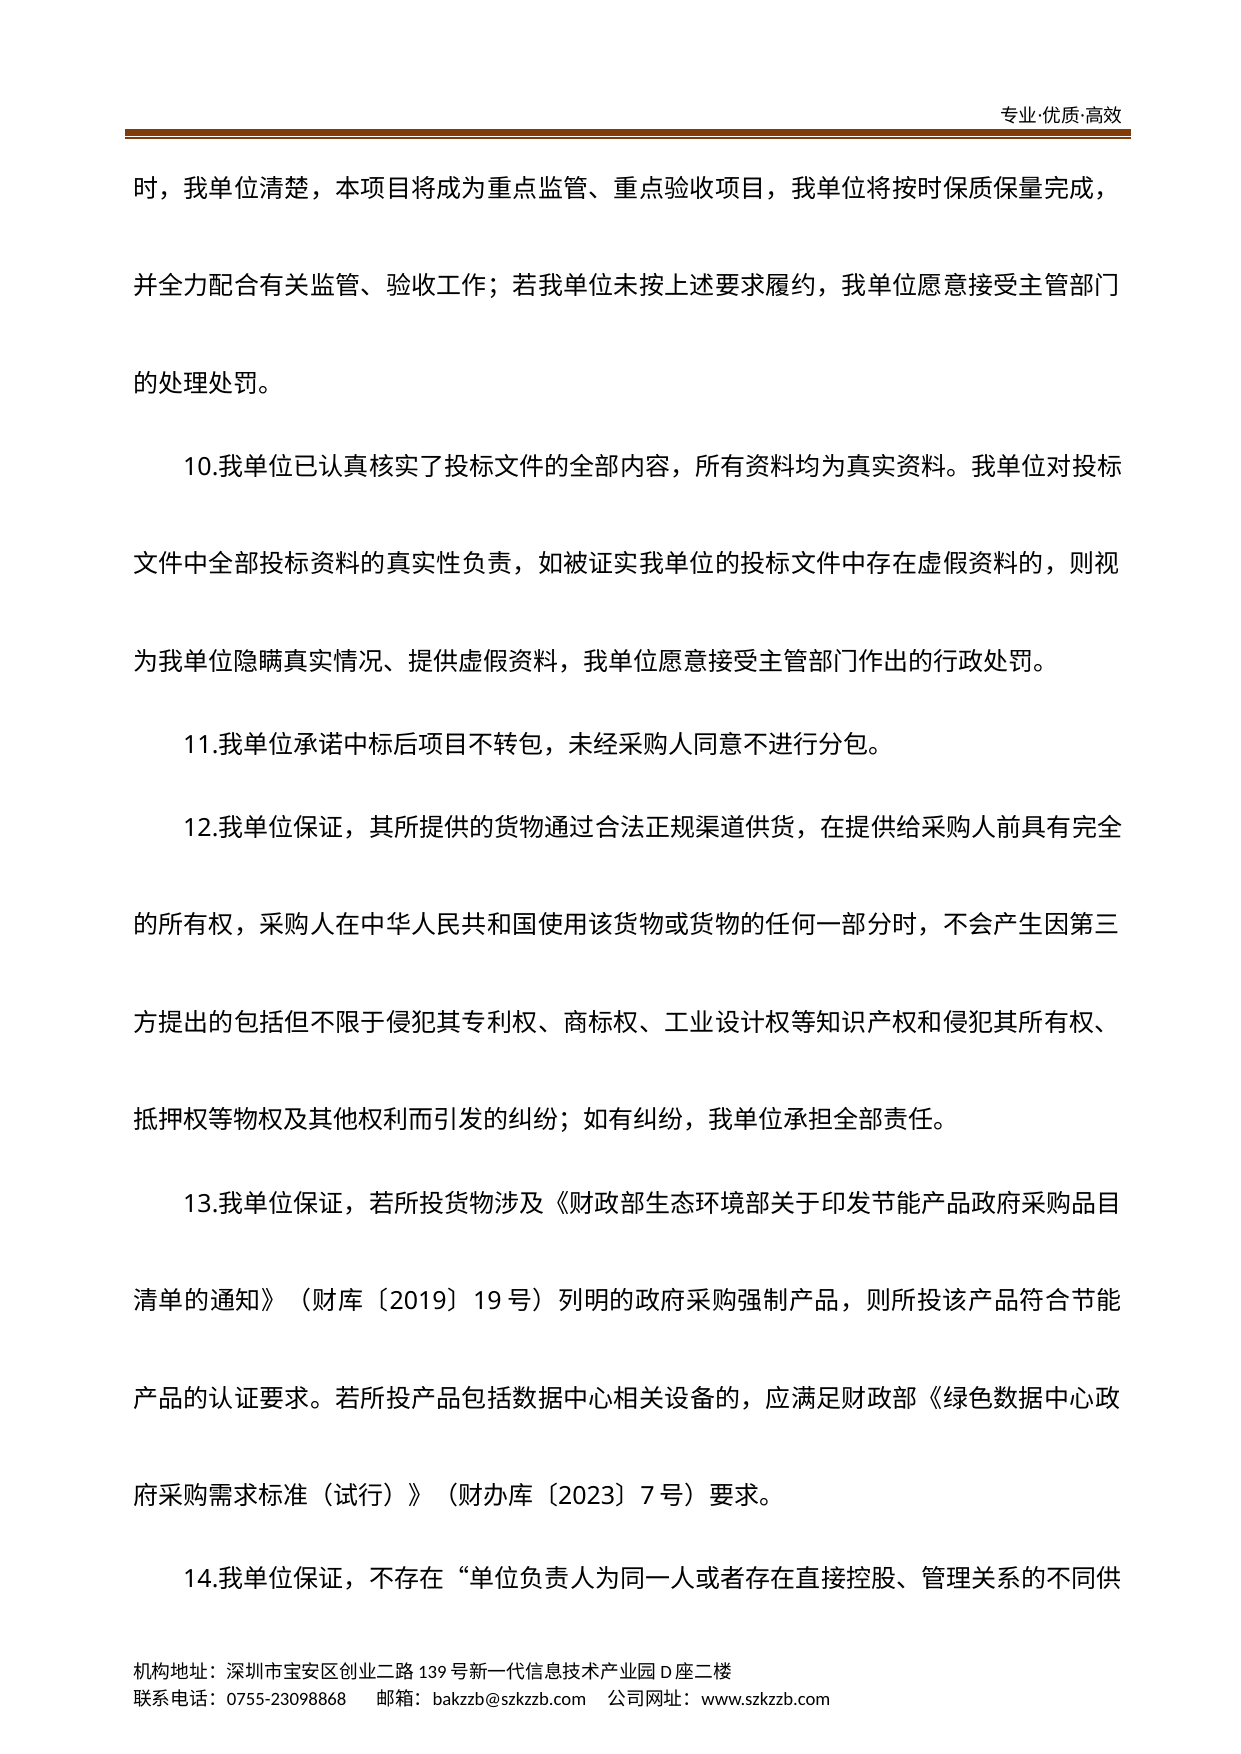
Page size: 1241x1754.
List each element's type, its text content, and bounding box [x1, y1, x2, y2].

text 12.我单位保证，其所提供的货物通过合法正规渠道供货，在提供给采购人前具有完全的所有权，采购人在中华人民共和国使用该货物或货物的任何一部分时，不会产生因第三方提出的包括但不限于侵犯其专利权、商标权、工业设计权等知识产权和侵犯其所有权、抵押权等物权及其他权利而引发的纠纷；如有纠纷，我单位承担全部责任。 [133, 793, 1122, 1151]
text 11.我单位承诺中标后项目不转包，未经采购人同意不进行分包。 [133, 710, 1122, 775]
text 13.我单位保证，若所投货物涉及《财政部生态环境部关于印发节能产品政府采购品目清单的通知》（财库〔2019〕19号）列明的政府采购强制产品，则所投该产品符合节能产品的认证要求。若所投产品包括数据中心相关设备的，应满足财政部《绿色数据中心政府采购需求标准（试行）》（财办库〔2023〕7号）要求。 [133, 1169, 1122, 1526]
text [133, 1544, 1122, 1609]
text 10.我单位已认真核实了投标文件的全部内容，所有资料均为真实资料。我单位对投标文件中全部投标资料的真实性负责，如被证实我单位的投标文件中存在虚假资料的，则视为我单位隐瞒真实情况、提供虚假资料，我单位愿意接受主管部门作出的行政处罚。 [133, 432, 1122, 692]
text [133, 154, 1122, 414]
